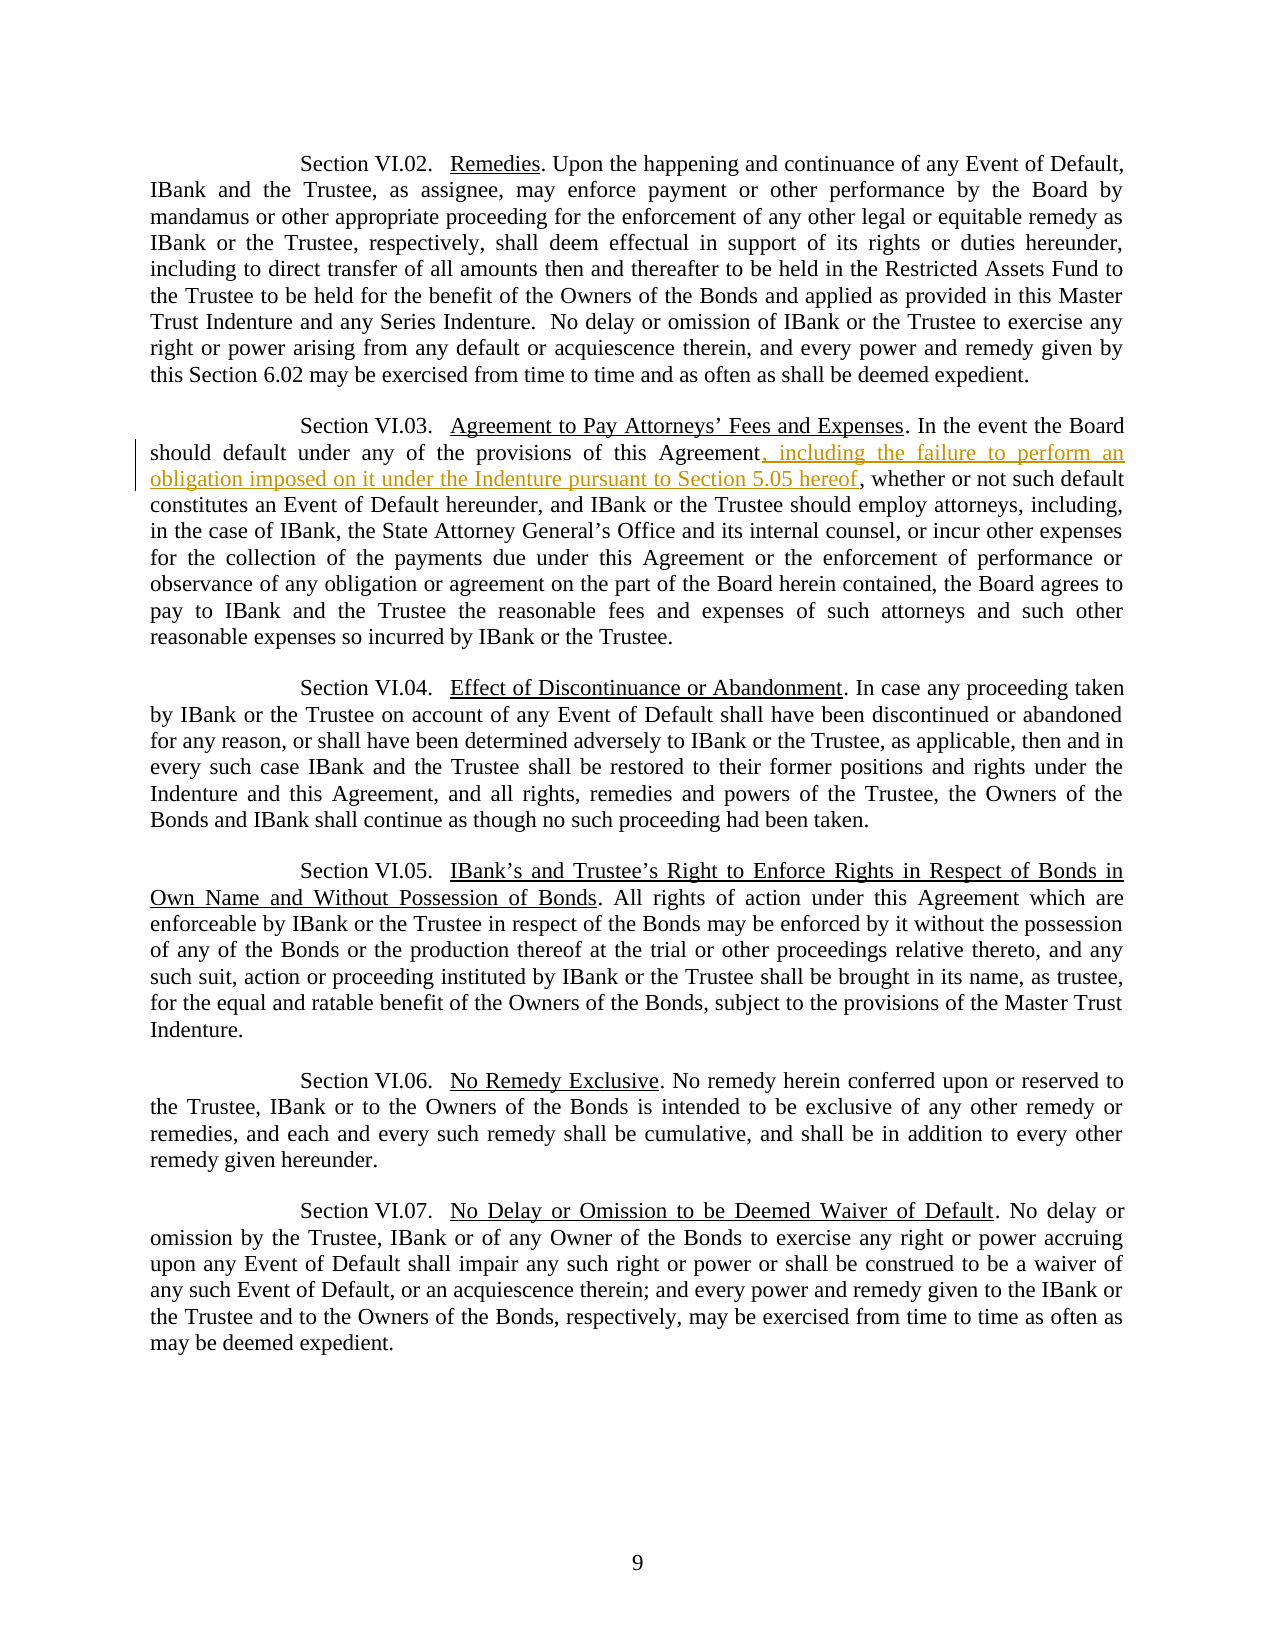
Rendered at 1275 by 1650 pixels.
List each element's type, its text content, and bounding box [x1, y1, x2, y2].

subtitle No Delay or Omission to be Deemed Waiver of Default. No delay or omission by the Trustee, IBank or of any Owner of the Bonds to exercise any right or power accruing upon any Event of Default shall impair any such right or power or shall be construed to be a waiver of any such Event of Default, or an acquiescence therein; and every power and remedy given to the IBank or the Trustee and to the Owners of the Bonds, respectively, may be exercised from time to time as often as may be deemed expedient. [150, 1197, 1125, 1356]
subtitle Effect of Discontinuance or Abandonment. In case any proceeding taken by IBank or the Trustee on account of any Event of Default shall have been discontinued or abandoned for any reason, or shall have been determined adversely to IBank or the Trustee, as applicable, then and in every such case IBank and the Trustee shall be restored to their former positions and rights under the Indenture and this Agreement, and all rights, remedies and powers of the Trustee, the Owners of the Bonds and IBank shall continue as though no such proceeding had been taken. [150, 674, 1125, 832]
subtitle IBank’s and Trustee’s Right to Enforce Rights in Respect of Bonds in Own Name and Without Possession of Bonds. All rights of action under this Agreement which are enforceable by IBank or the Trustee in respect of the Bonds may be enforced by it without the possession of any of the Bonds or the production thereof at the trial or other proceedings relative thereto, and any such suit, action or proceeding instituted by IBank or the Trustee shall be brought in its name, as trustee, for the equal and ratable benefit of the Owners of the Bonds, subject to the provisions of the Master Trust Indenture. [150, 857, 1125, 1042]
subtitle Agreement to Pay Attorneys’ Fees and Expenses. In the event the Board should default under any of the provisions of this Agreement, whether or not such default constitutes an Event of Default hereunder, and IBank or the Trustee should employ attorneys, including, in the case of IBank, the State Attorney General’s Office and its internal counsel, or incur other expenses for the collection of the payments due under this Agreement or the enforcement of performance or observance of any obligation or agreement on the part of the Board herein contained, the Board agrees to pay to IBank and the Trustee the reasonable fees and expenses of such attorneys and such other reasonable expenses so incurred by IBank or the Trustee. [150, 412, 1125, 649]
subtitle Remedies. Upon the happening and continuance of any Event of Default, IBank and the Trustee, as assignee, may enforce payment or other performance by the Board by mandamus or other appropriate proceeding for the enforcement of any other legal or equitable remedy as IBank or the Trustee, respectively, shall deem effectual in support of its rights or duties hereunder, including to direct transfer of all amounts then and thereafter to be held in the Restricted Assets Fund to the Trustee to be held for the benefit of the Owners of the Bonds and applied as provided in this Master Trust Indenture and any Series Indenture. No delay or omission of IBank or the Trustee to exercise any right or power arising from any default or acquiescence therein, and every power and remedy given by this Section 6.02 may be exercised from time to time and as often as shall be deemed expedient. [150, 150, 1125, 387]
subtitle No Remedy Exclusive. No remedy herein conferred upon or reserved to the Trustee, IBank or to the Owners of the Bonds is intended to be exclusive of any other remedy or remedies, and each and every such remedy shall be cumulative, and shall be in addition to every other remedy given hereunder. [150, 1067, 1125, 1172]
